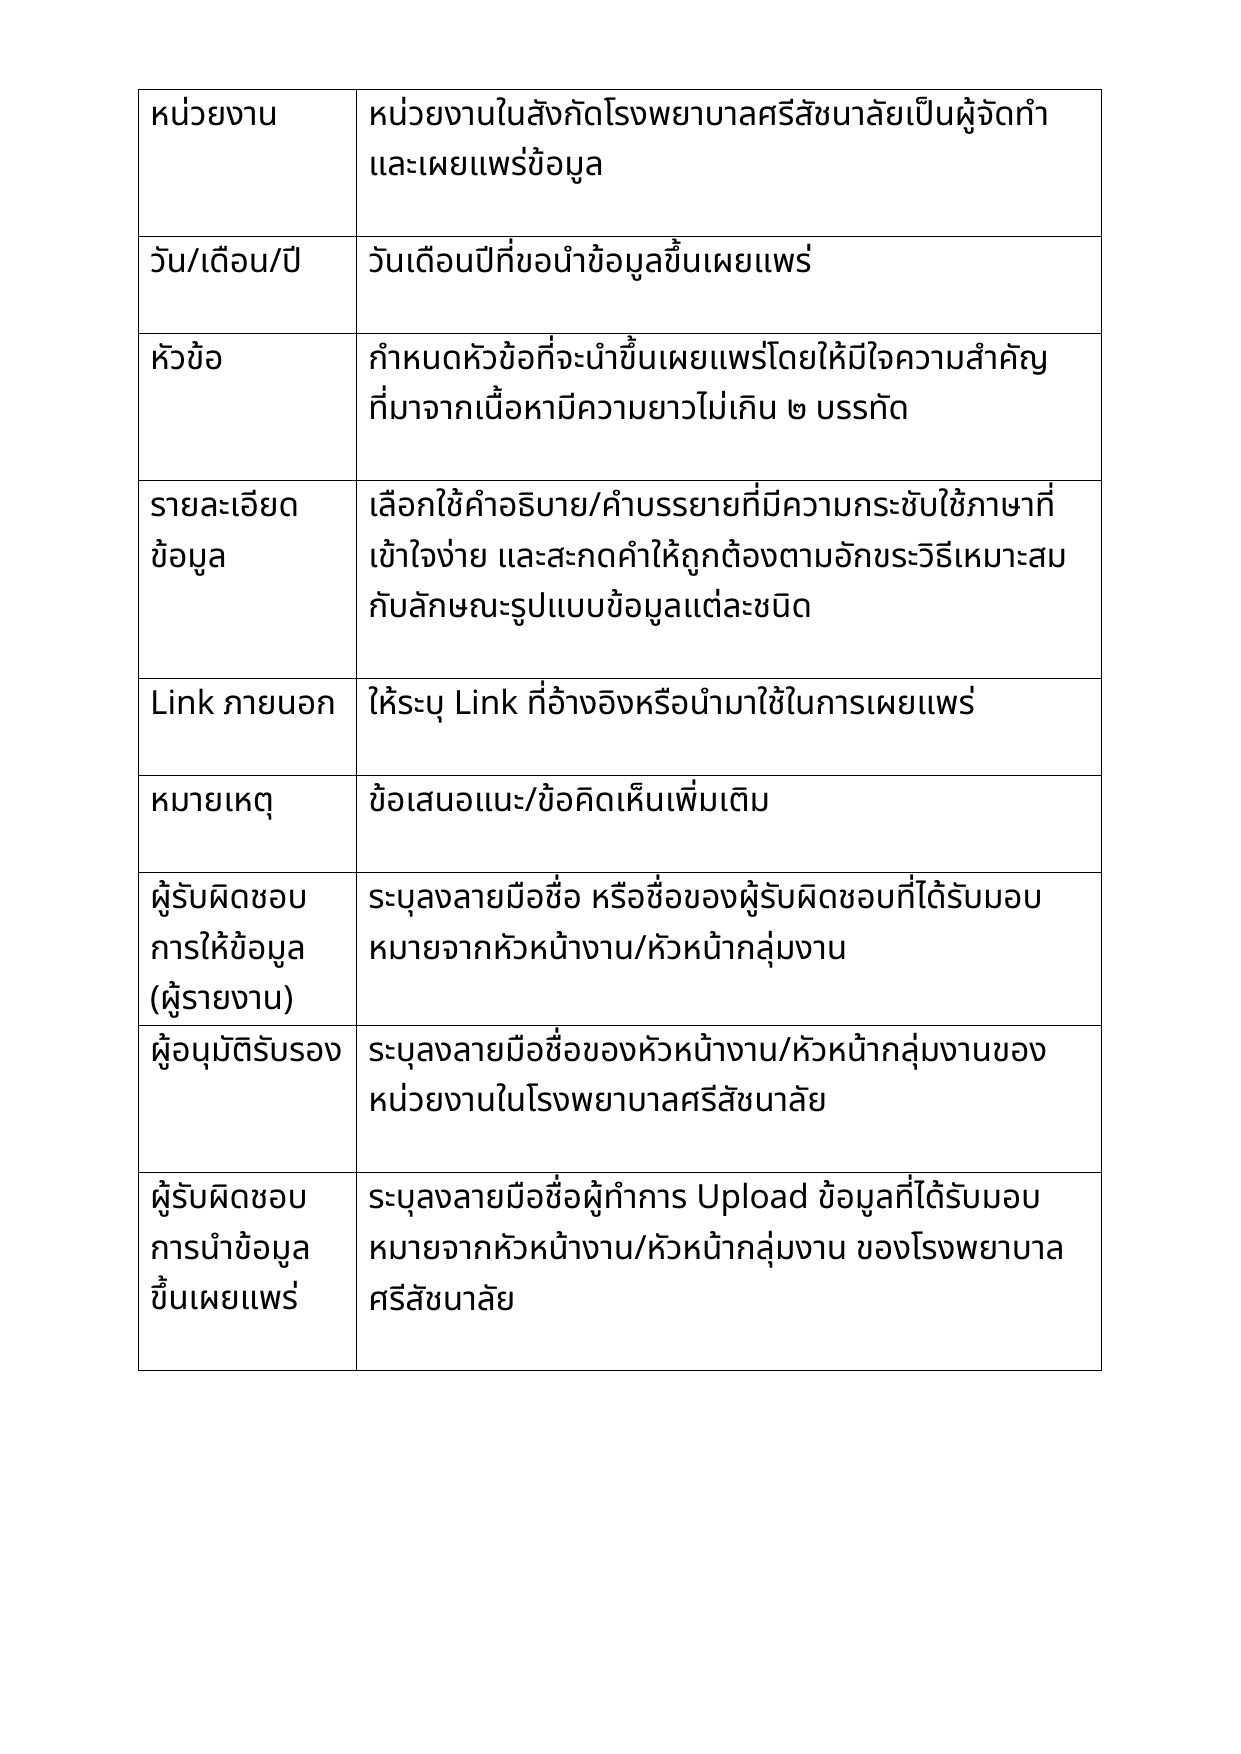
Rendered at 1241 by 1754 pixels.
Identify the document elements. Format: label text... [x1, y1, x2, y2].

table_cell ระบุลงลายมือชื่อของหัวหน้างาน/หัวหน้ากลุ่มงานของหน่วยงานในโรงพยาบาลศรีสัชนาลัย [357, 1026, 1101, 1172]
table_cell วันเดือนปีที่ขอนำข้อมูลขึ้นเผยแพร่ [357, 237, 1101, 333]
table_cell หน่วยงาน [139, 90, 356, 236]
table_cell ระบุลงลายมือชื่อ หรือชื่อของผู้รับผิดชอบที่ได้รับมอบหมายจากหัวหน้างาน/หัวหน้ากลุ่มงาน [357, 873, 1101, 1025]
table_cell เลือกใช้คำอธิบาย/คำบรรยายที่มีความกระชับใช้ภาษาที่เข้าใจง่าย และสะกดคำให้ถูกต้องตามอักขระวิธีเหมาะสมกับลักษณะรูปแบบข้อมูลแต่ละชนิด [357, 481, 1101, 678]
table_cell ให้ระบุ Link ที่อ้างอิงหรือนำมาใช้ในการเผยแพร่ [357, 679, 1101, 775]
table_cell ผู้รับผิดชอบการให้ข้อมูล (ผู้รายงาน) [139, 873, 356, 1025]
table_cell ผู้รับผิดชอบการนำข้อมูลขึ้นเผยแพร่ [139, 1173, 356, 1370]
table_cell ผู้อนุมัติรับรอง [139, 1026, 356, 1172]
table_cell Link ภายนอก [139, 679, 356, 775]
table_cell หมายเหตุ [139, 776, 356, 872]
table_cell หัวข้อ [139, 334, 356, 480]
table_cell หน่วยงานในสังกัดโรงพยาบาลศรีสัชนาลัยเป็นผู้จัดทำและเผยแพร่ข้อมูล [357, 90, 1101, 236]
table_cell รายละเอียดข้อมูล [139, 481, 356, 678]
table_cell ข้อเสนอแนะ/ข้อคิดเห็นเพิ่มเติม [357, 776, 1101, 872]
table_cell ระบุลงลายมือชื่อผู้ทำการ Upload ข้อมูลที่ได้รับมอบหมายจากหัวหน้างาน/หัวหน้ากลุ่มงาน ของโรงพยาบาลศรีสัชนาลัย [357, 1173, 1101, 1370]
table_cell กำหนดหัวข้อที่จะนำขึ้นเผยแพร่โดยให้มีใจความสำคัญที่มาจากเนื้อหามีความยาวไม่เกิน ๒ บรรทัด [357, 334, 1101, 480]
table_cell วัน/เดือน/ปี [139, 237, 356, 333]
